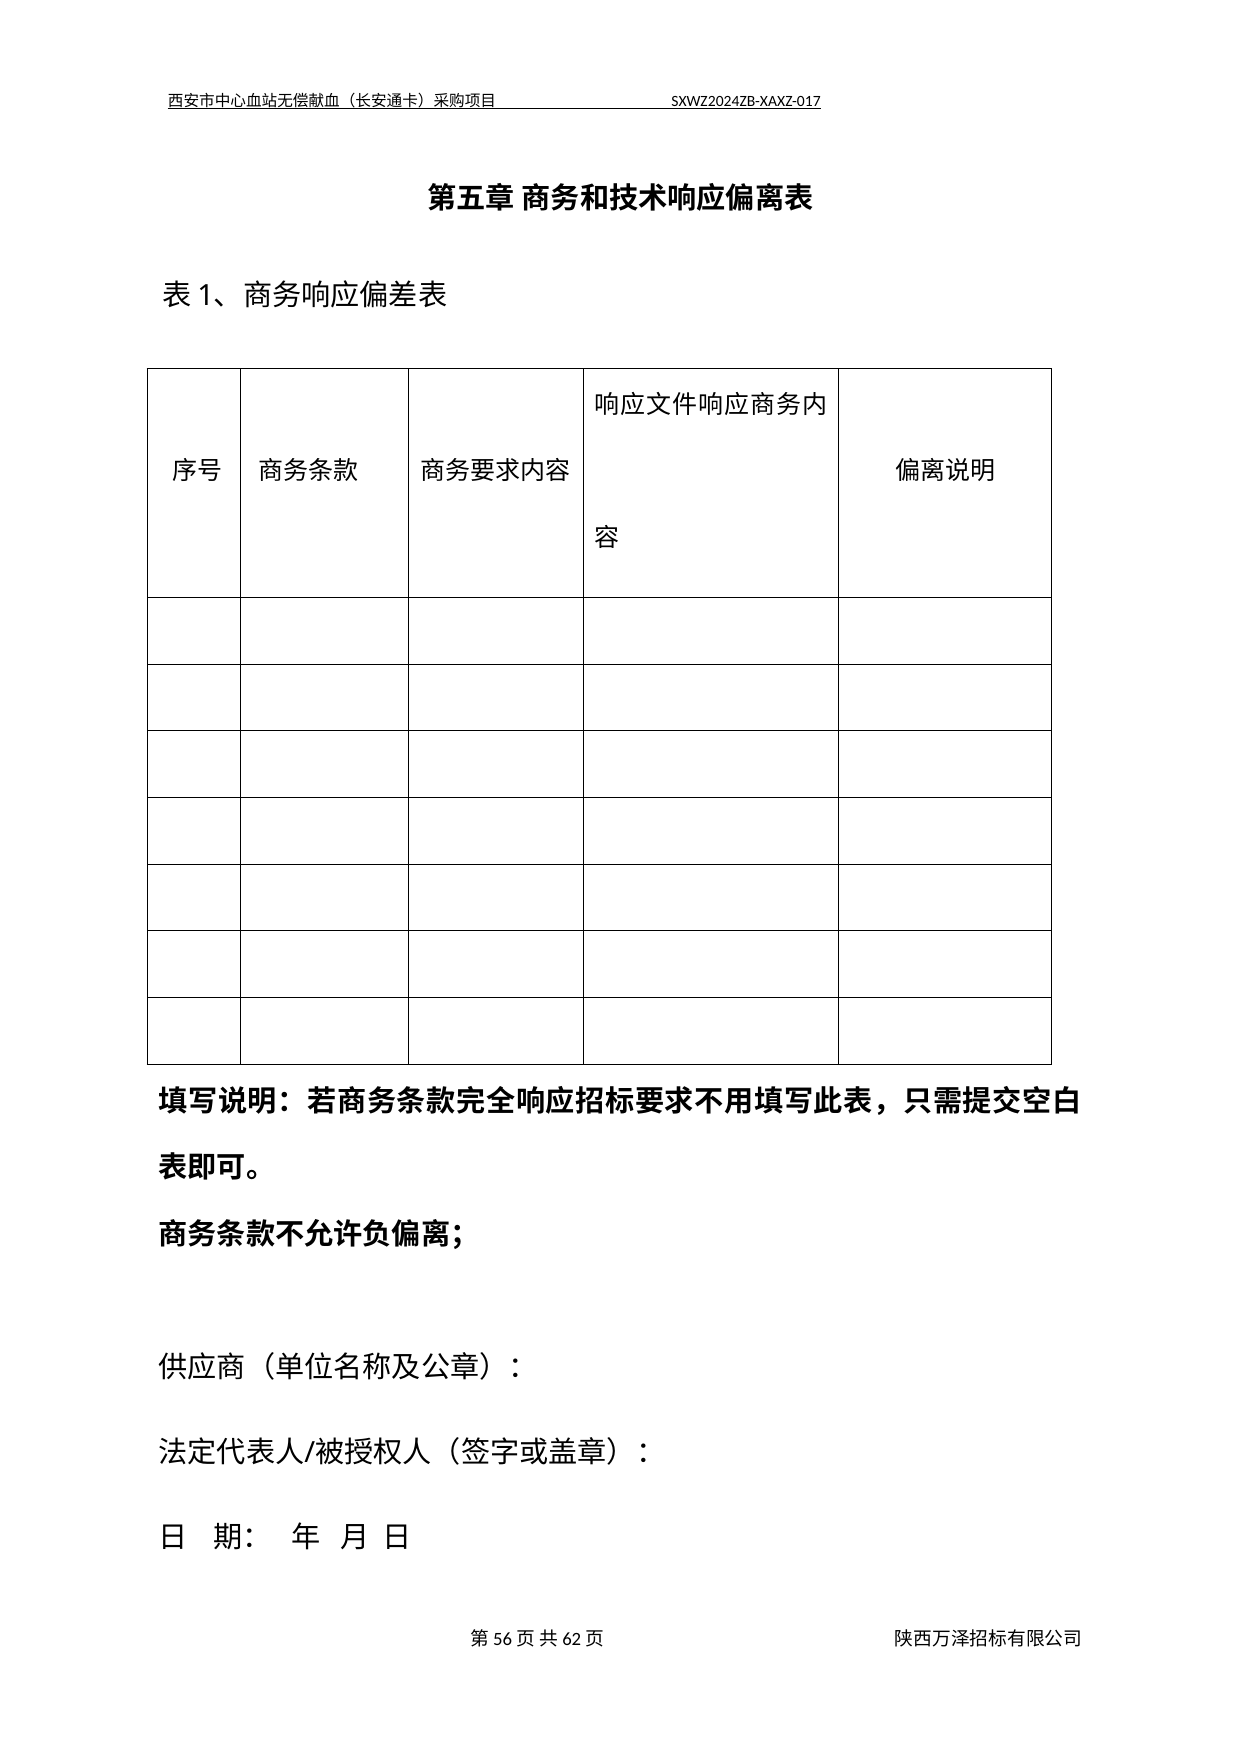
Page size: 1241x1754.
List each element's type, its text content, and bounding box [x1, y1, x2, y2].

table_cell [584, 598, 838, 664]
table_cell [584, 665, 838, 730]
table_cell [241, 731, 408, 797]
text 法定代表人/被授权人（签字或盖章）： [158, 1429, 1082, 1471]
table_header 偏离说明 [839, 369, 1051, 597]
table_header 商务要求内容 [409, 369, 583, 597]
table_cell [409, 865, 583, 930]
table_header 序号 [148, 369, 240, 597]
table_cell [241, 665, 408, 730]
text 填写说明：若商务条款完全响应招标要求不用填写此表，只需提交空白表即可。 [158, 1065, 1082, 1198]
table_cell [241, 998, 408, 1064]
table_cell [839, 798, 1051, 863]
text 供应商（单位名称及公章）： [158, 1344, 1082, 1386]
subtitle 第五章 商务和技术响应偏离表 [158, 162, 1082, 229]
text 日 期： 年 月 日 [158, 1513, 1082, 1556]
table_cell [409, 665, 583, 730]
table_cell [148, 865, 240, 930]
table_cell [409, 798, 583, 863]
text 商务条款不允许负偏离； [158, 1198, 1082, 1265]
text 表1、商务响应偏差表 [162, 259, 1082, 326]
table_cell [409, 598, 583, 664]
table_cell [839, 731, 1051, 797]
table_cell [241, 598, 408, 664]
table_cell [584, 931, 838, 997]
table_cell [839, 865, 1051, 930]
table_cell [409, 998, 583, 1064]
table_cell [148, 731, 240, 797]
table_cell [241, 931, 408, 997]
table_header 响应文件响应商务内容 [584, 369, 838, 597]
table_cell [148, 798, 240, 863]
table_cell [839, 931, 1051, 997]
table_header 商务条款 [241, 369, 408, 597]
table_cell [409, 931, 583, 997]
table_cell [409, 731, 583, 797]
table_cell [584, 998, 838, 1064]
table_cell [241, 798, 408, 863]
table_cell [839, 598, 1051, 664]
table_cell [148, 931, 240, 997]
table_cell [584, 731, 838, 797]
table_cell [584, 865, 838, 930]
table_cell [148, 598, 240, 664]
table_cell [148, 665, 240, 730]
table_cell [839, 665, 1051, 730]
table_cell [241, 865, 408, 930]
table_cell [148, 998, 240, 1064]
table_cell [584, 798, 838, 863]
table_cell [839, 998, 1051, 1064]
